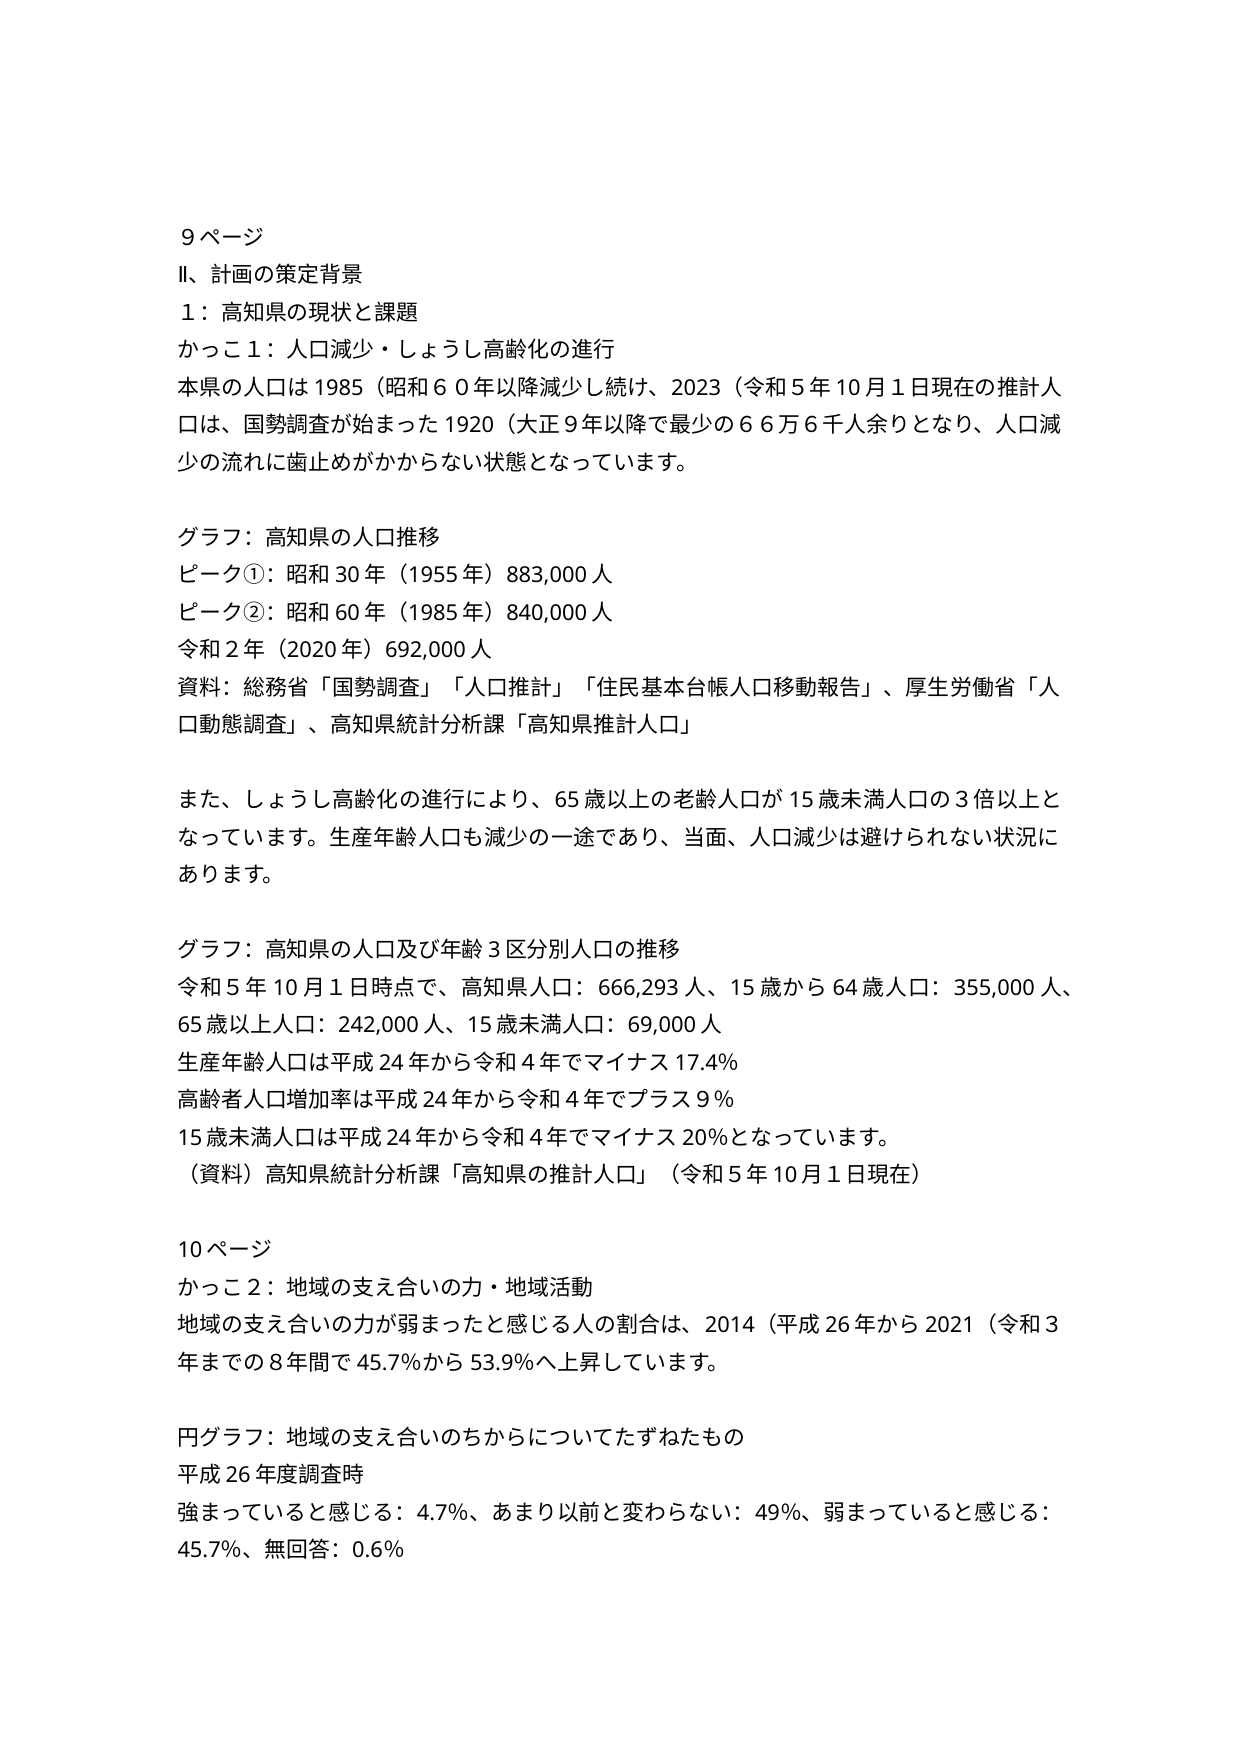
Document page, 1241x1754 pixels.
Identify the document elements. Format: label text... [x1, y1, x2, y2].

text かっこ１：人口減少・しょうし高齢化の進行 [177, 329, 1063, 367]
text ピーク①：昭和30年（1955年）883,000人 [177, 554, 1063, 592]
text 地域の支え合いの力が弱まったと感じる人の割合は、2014（平成26年から2021（令和３年までの８年間で45.7％から53.9％へ上昇しています。 [177, 1304, 1063, 1379]
text また、しょうし高齢化の進行により、65歳以上の老齢人口が15歳未満人口の３倍以上となっています。生産年齢人口も減少の一途であり、当面、人口減少は避けられない状況にあります。 [177, 779, 1063, 892]
text グラフ：高知県の人口推移 [177, 517, 1063, 554]
text 強まっていると感じる：4.7％、あまり以前と変わらない：49％、弱まっていると感じる：45.7％、無回答：0.6％ [177, 1492, 1063, 1567]
text 円グラフ：地域の支え合いのちからについてたずねたもの [177, 1417, 1063, 1454]
text 令和２年（2020年）692,000人 [177, 629, 1063, 667]
text （資料）高知県統計分析課「高知県の推計人口」（令和５年10月１日現在） [177, 1154, 1063, 1192]
text かっこ２：地域の支え合いの力・地域活動 [177, 1267, 1063, 1304]
text Ⅱ、計画の策定背景 [177, 254, 1063, 292]
text 令和５年10月１日時点で、高知県人口：666,293人、15歳から64歳人口：355,000人、65歳以上人口：242,000人、15歳未満人口：69,000人 [177, 967, 1063, 1042]
text グラフ：高知県の人口及び年齢3区分別人口の推移 [177, 929, 1063, 967]
text 生産年齢人口は平成24年から令和４年でマイナス17.4％ [177, 1042, 1063, 1079]
text 15歳未満人口は平成24年から令和４年でマイナス20％となっています。 [177, 1117, 1063, 1154]
text ピーク②：昭和60年（1985年）840,000人 [177, 592, 1063, 629]
text 平成26年度調査時 [177, 1454, 1063, 1492]
text 10ページ [177, 1229, 1063, 1267]
text １：高知県の現状と課題 [177, 292, 1063, 329]
text ９ページ [177, 217, 1063, 254]
text 本県の人口は1985（昭和６０年以降減少し続け、2023（令和５年10月１日現在の推計人口は、国勢調査が始まった1920（大正９年以降で最少の６６万６千人余りとなり、人口減少の流れに歯止めがかからない状態となっています。 [177, 367, 1063, 479]
text 資料：総務省「国勢調査」「人口推計」「住民基本台帳人口移動報告」、厚生労働省「人口動態調査」、高知県統計分析課「高知県推計人口」 [177, 667, 1063, 742]
text 高齢者人口増加率は平成24年から令和４年でプラス９％ [177, 1079, 1063, 1117]
